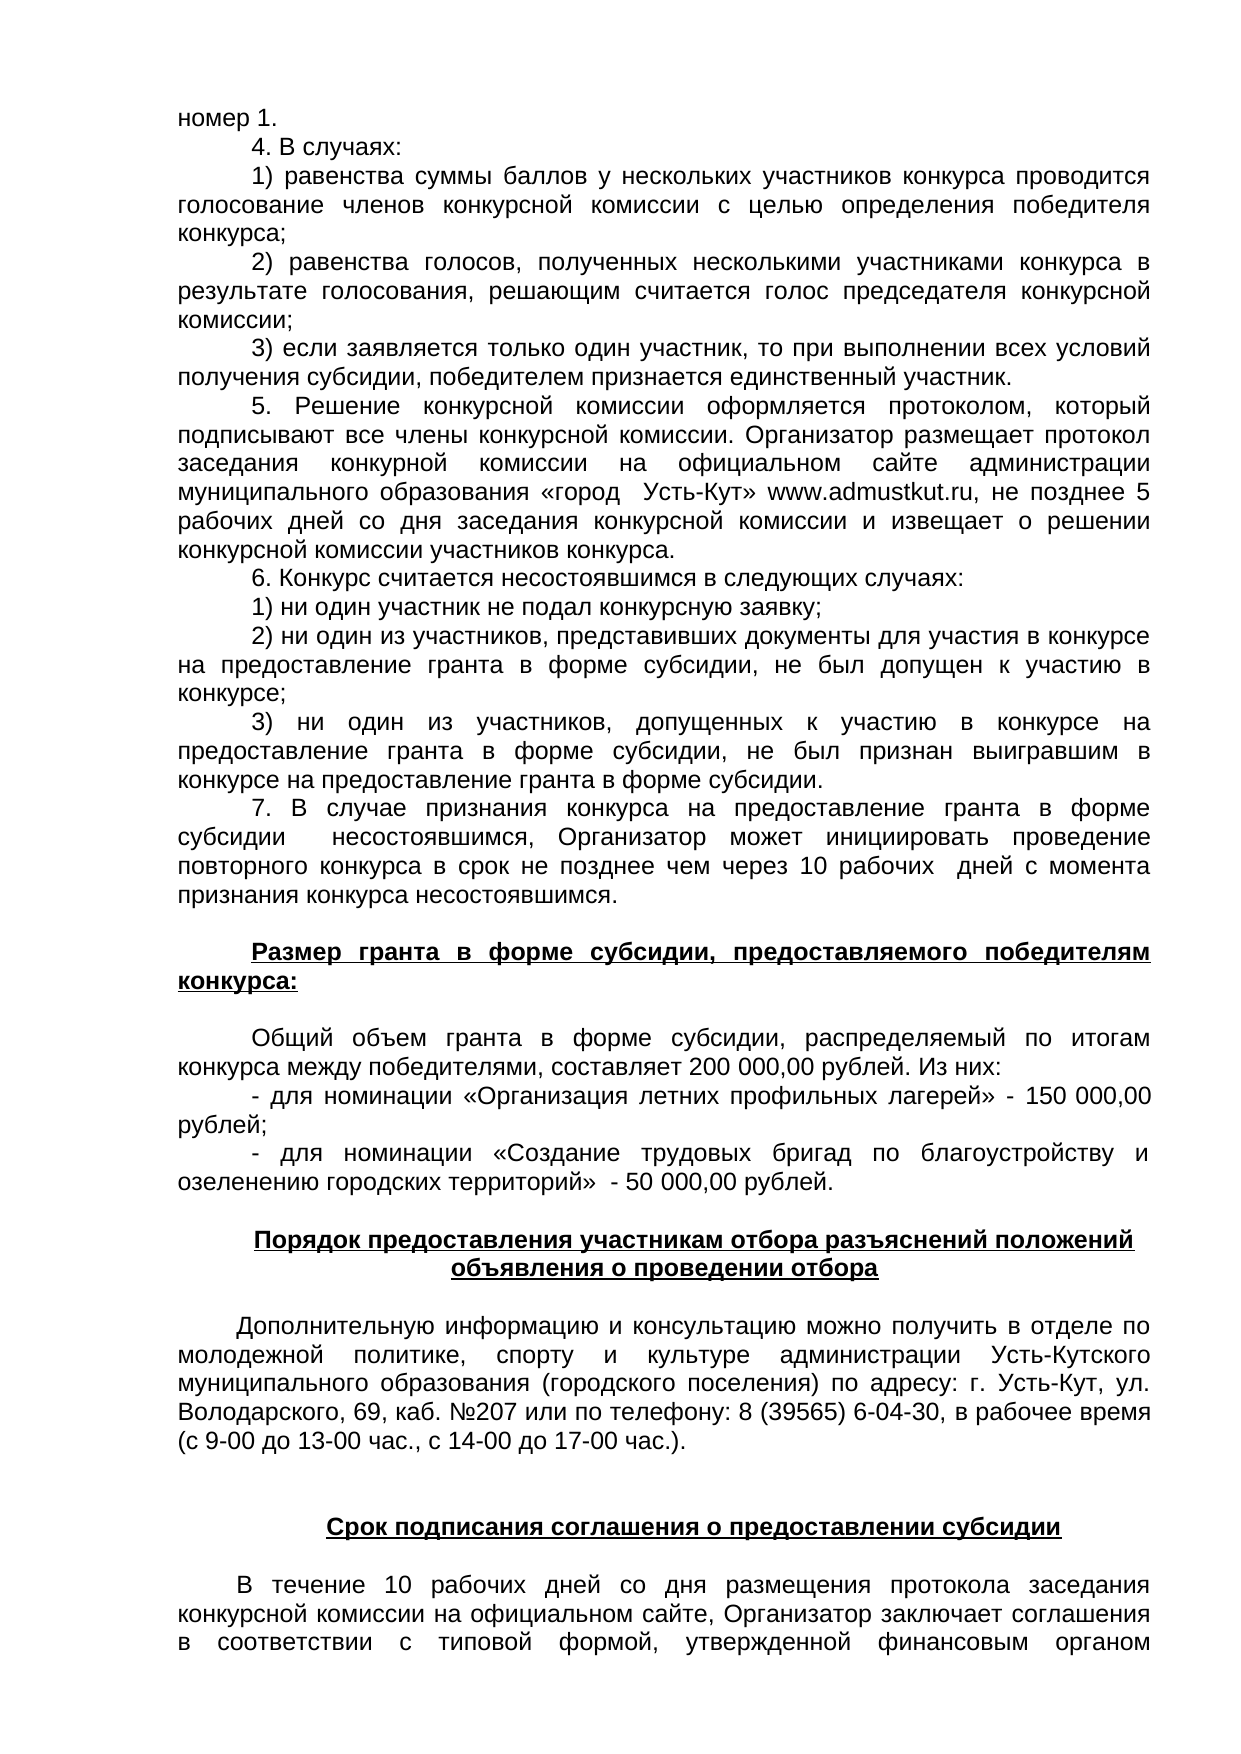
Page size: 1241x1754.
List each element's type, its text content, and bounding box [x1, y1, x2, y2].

text Размер гранта в форме субсидии, предоставляемого победителям конкурса: [177, 937, 1152, 995]
text 7. В случае признания конкурса на предоставление гранта в форме субсидии несостоявшимся, Организатор может инициировать проведение повторного конкурса в срок не позднее чем через 10 рабочих дней с момента признания конкурса несостоявшимся. [177, 793, 1152, 908]
list Дополнительную информацию и консультацию можно получить в отделе по молодежной политике, спорту и культуре администрации Усть-Кутского муниципального образования (городского поселения) по адресу: г. Усть-Кут, ул. Володарского, 69, каб. №207 или по телефону: 8 (39565) 6-04-30, в рабочее время (с 9-00 до 13-00 час., с 14-00 до 17-00 час.). [177, 1311, 1152, 1455]
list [177, 1570, 1152, 1656]
text 3) ни один из участников, допущенных к участию в конкурсе на предоставление гранта в форме субсидии, не был признан выигравшим в конкурсе на предоставление гранта в форме субсидии. [177, 707, 1152, 793]
text 2) ни один из участников, представивших документы для участия в конкурсе на предоставление гранта в форме субсидии, не был допущен к участию в конкурсе; [177, 621, 1152, 707]
text 6. Конкурс считается несостоявшимся в следующих случаях: [177, 563, 1152, 592]
text 1) равенства суммы баллов у нескольких участников конкурса проводится голосование членов конкурсной комиссии с целью определения победителя конкурса; [177, 161, 1152, 247]
text 1) ни один участник не подал конкурсную заявку; [177, 592, 1152, 621]
text 3) если заявляется только один участник, то при выполнении всех условий получения субсидии, победителем признается единственный участник. [177, 333, 1152, 391]
text - для номинации «Создание трудовых бригад по благоустройству и озеленению городских территорий» - 50 000,00 рублей. [177, 1138, 1150, 1196]
text Общий объем гранта в форме субсидии, распределяемый по итогам конкурса между победителями, составляет 200 000,00 рублей. Из них: [177, 1023, 1152, 1081]
text 2) равенства голосов, полученных несколькими участниками конкурса в результате голосования, решающим считается голос председателя конкурсной комиссии; [177, 247, 1152, 333]
list Порядок предоставления участникам отбора разъяснений положений объявления о проведении отбора [177, 1225, 1152, 1282]
text - для номинации «Организация летних профильных лагерей» - 150 000,00 рублей; [177, 1081, 1152, 1138]
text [177, 103, 1152, 132]
text 5. Решение конкурсной комиссии оформляется протоколом, который подписывают все члены конкурсной комиссии. Организатор размещает протокол заседания конкурной комиссии на официальном сайте администрации муниципального образования «город Усть-Кут» www.admustkut.ru, не позднее 5 рабочих дней со дня заседания конкурсной комиссии и извещает о решении конкурсной комиссии участников конкурса. [177, 391, 1152, 563]
text 4. В случаях: [177, 132, 1152, 161]
list Срок подписания соглашения о предоставлении субсидии [177, 1512, 1152, 1541]
